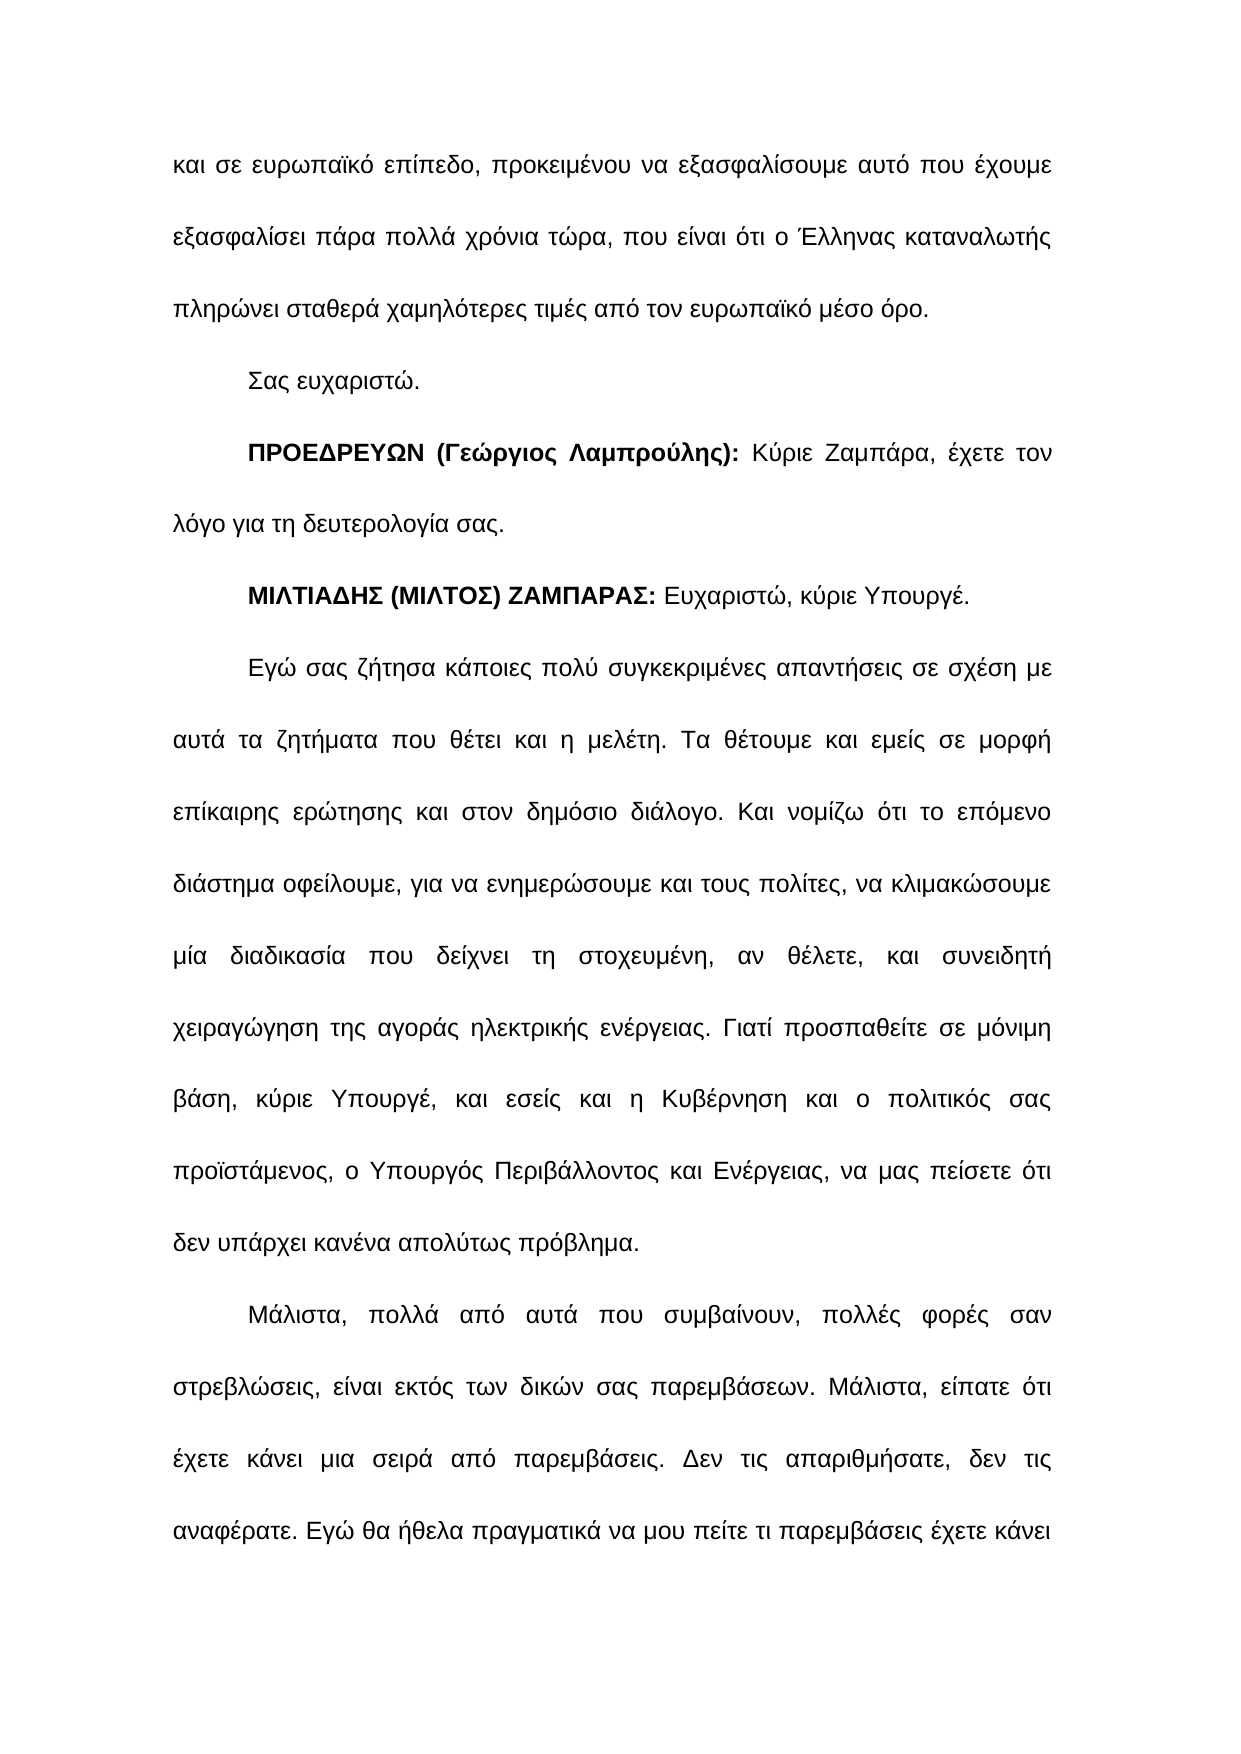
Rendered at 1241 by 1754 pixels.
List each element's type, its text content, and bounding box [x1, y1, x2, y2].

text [173, 1300, 1053, 1544]
text Εγώ σας ζήτησα κάποιες πολύ συγκεκριμένες απαντήσεις σε σχέση με αυτά τα ζητήματα που θέτει και η μελέτη. Τα θέτουμε και εμείς σε μορφή επίκαιρης ερώτησης και στον δημόσιο διάλογο. Και νομίζω ότι το επόμενο διάστημα οφείλουμε, για να ενημερώσουμε και τους πολίτες, να κλιμακώσουμε μία διαδικασία που δείχνει τη στοχευμένη, αν θέλετε, και συνειδητή χειραγώγηση της αγοράς ηλεκτρικής ενέργειας. Γιατί προσπαθείτε σε μόνιμη βάση, κύριε Υπουργέ, και εσείς και η Κυβέρνηση και ο πολιτικός σας προϊστάμενος, ο Υπουργός Περιβάλλοντος και Ενέργειας, να μας πείσετε ότι δεν υπάρχει κανένα απολύτως πρόβλημα. [173, 653, 1053, 1257]
text ΠΡΟΕΔΡΕΥΩΝ (Γεώργιος Λαμπρούλης): Κύριε Ζαμπάρα, έχετε τον λόγο για τη δευτερολογία σας. [173, 437, 1053, 538]
text Σας ευχαριστώ. [173, 366, 1053, 394]
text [173, 150, 1053, 322]
text ΜΙΛΤΙΑΔΗΣ (ΜΙΛΤΟΣ) ΖΑΜΠΑΡΑΣ: Ευχαριστώ, κύριε Υπουργέ. [173, 581, 1053, 610]
